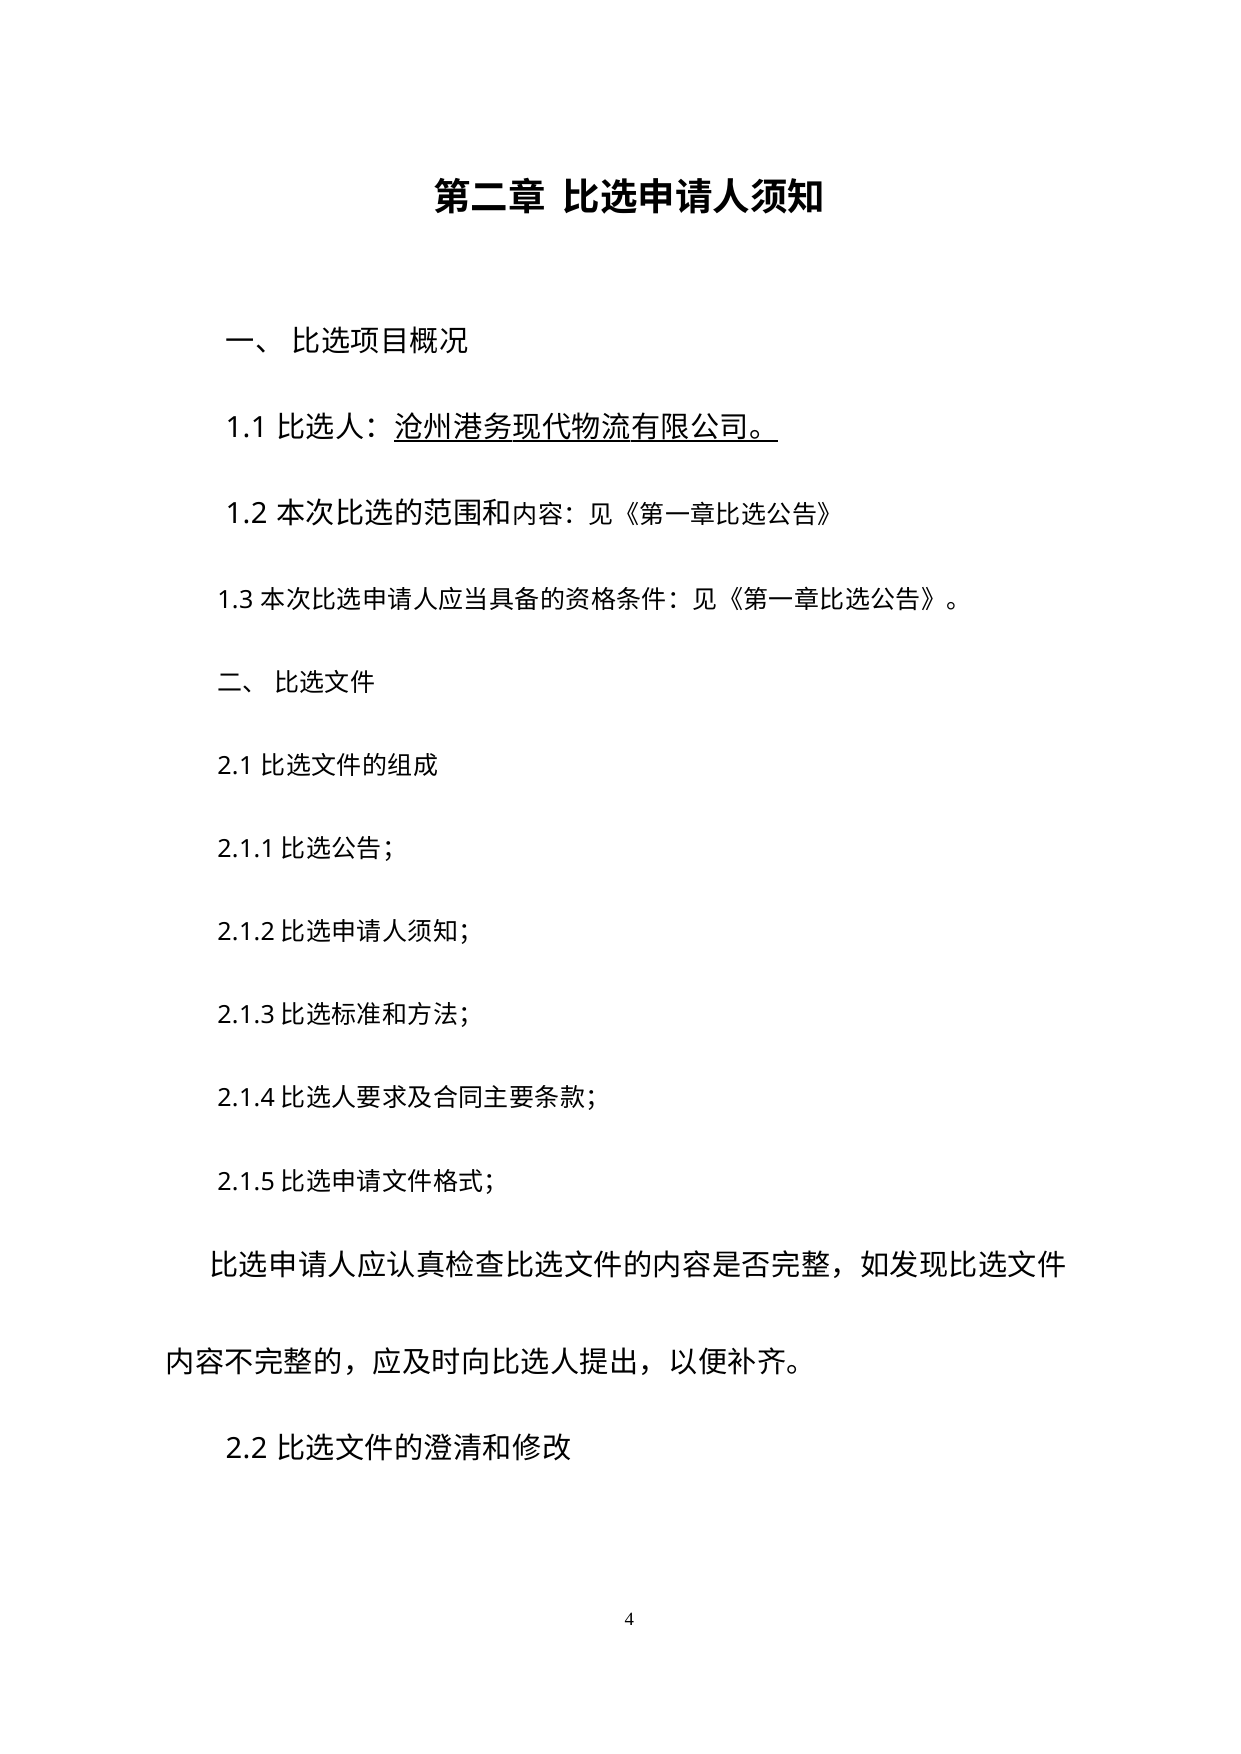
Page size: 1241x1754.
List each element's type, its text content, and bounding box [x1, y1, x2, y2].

text 2.1.3比选标准和方法； [165, 980, 1093, 1045]
text 2.1.5比选申请文件格式； [165, 1147, 1093, 1212]
text 2.2 比选文件的澄清和修改 [165, 1413, 1093, 1478]
text 二、 比选文件 [165, 648, 1093, 713]
text 1.3 本次比选申请人应当具备的资格条件：见《第一章比选公告》。 [165, 565, 1093, 630]
text 一、 比选项目概况 [165, 306, 1093, 371]
text 比选申请人应认真检查比选文件的内容是否完整，如发现比选文件内容不完整的，应及时向比选人提出，以便补齐。 [165, 1230, 1093, 1392]
text 2.1.4比选人要求及合同主要条款； [165, 1063, 1093, 1128]
text 2.1.2比选申请人须知； [165, 897, 1093, 962]
text 1.2 本次比选的范围和内容：见《第一章比选公告》 [165, 479, 1093, 544]
subtitle 第二章 比选申请人须知 [165, 162, 1093, 227]
text 2.1.1比选公告； [165, 814, 1093, 879]
text 1.1 比选人：沧州港务现代物流有限公司。 [165, 392, 1093, 457]
text 2.1 比选文件的组成 [165, 731, 1093, 796]
